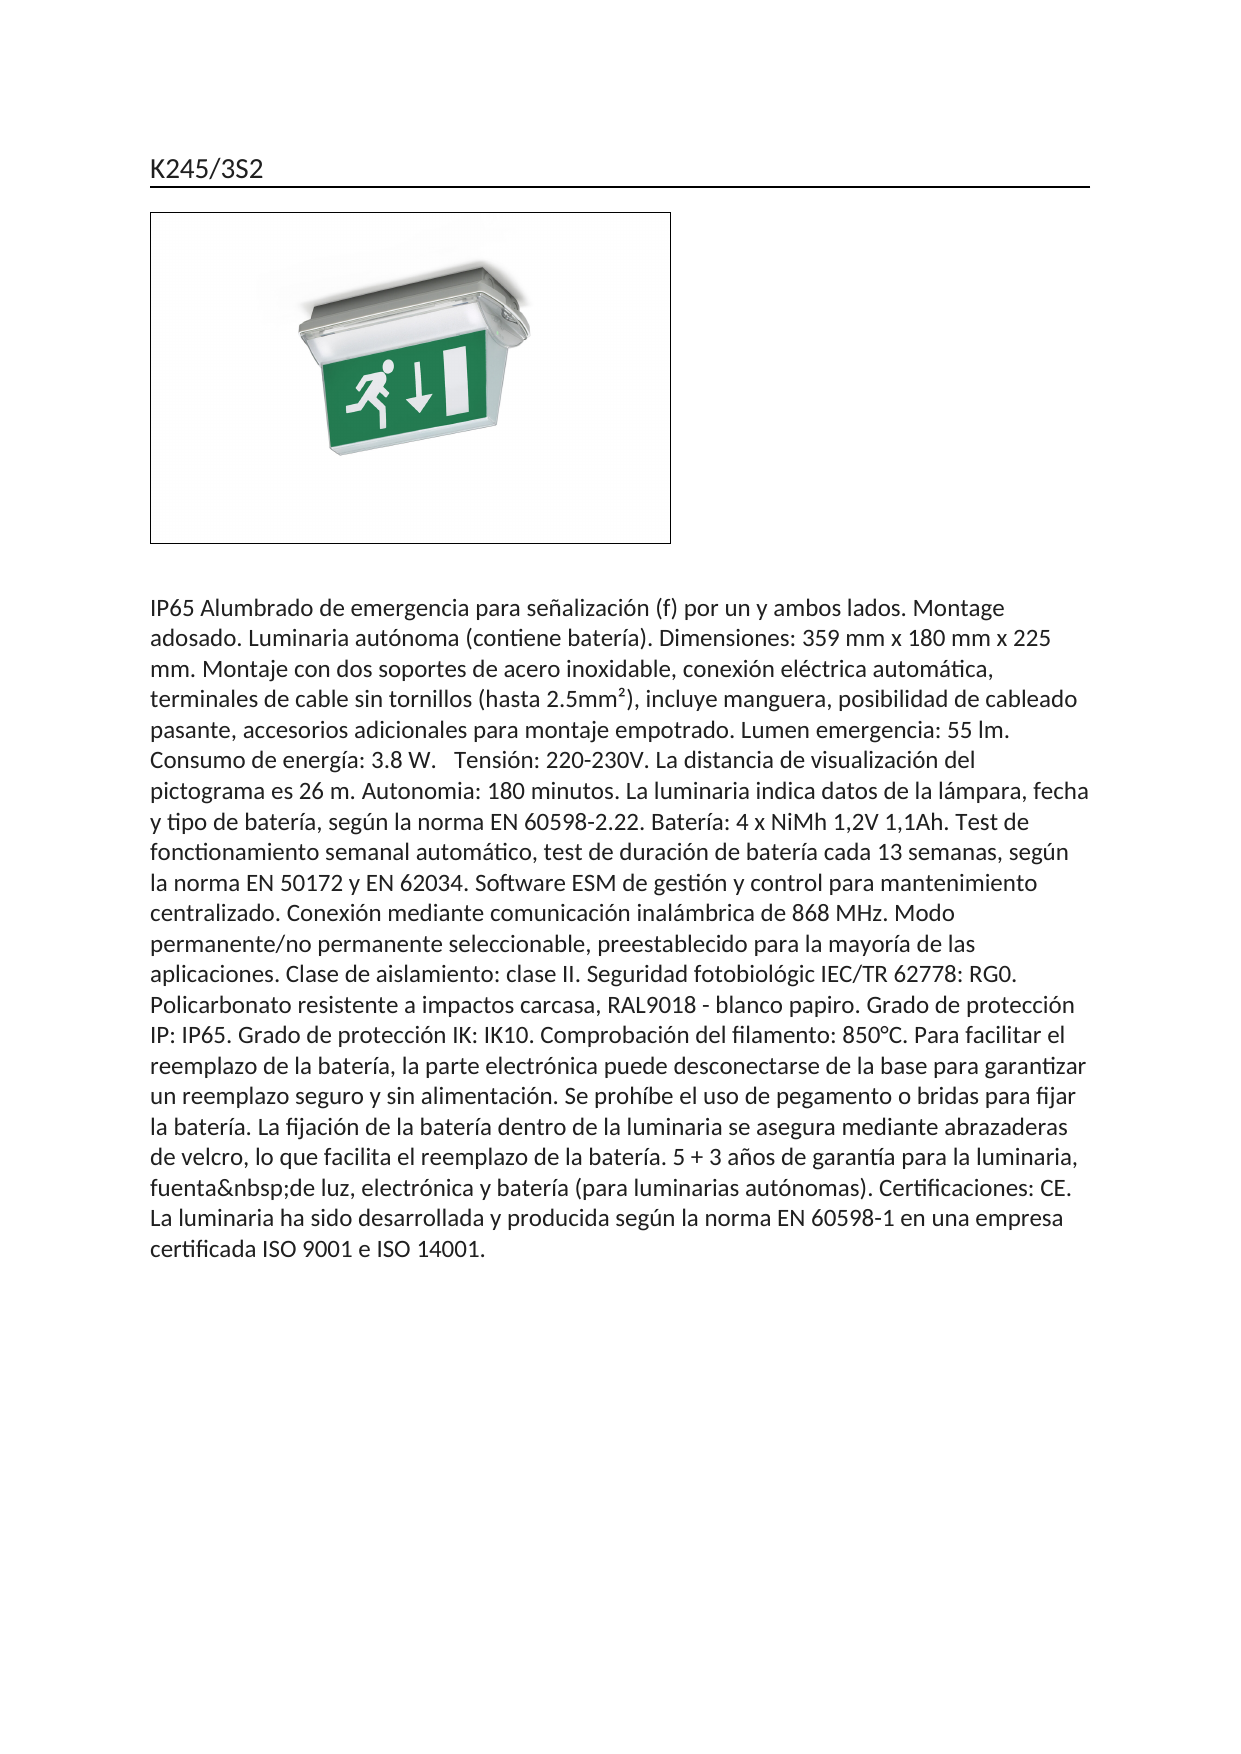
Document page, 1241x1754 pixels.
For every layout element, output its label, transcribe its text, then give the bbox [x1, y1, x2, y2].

picture [151, 213, 670, 543]
text IP65 Alumbrado de emergencia para señalización (f) por un y ambos lados. Montage adosado. Luminaria autónoma (contiene batería). Dimensiones: 359 mm x 180 mm x 225 mm. Montaje con dos soportes de acero inoxidable, conexión eléctrica automática, terminales de cable sin tornillos (hasta 2.5mm²), incluye manguera, posibilidad de cableado pasante, accesorios adicionales para montaje empotrado. Lumen emergencia: 55 lm. Consumo de energía: 3.8 W. Tensión: 220-230V. La distancia de visualización del pictograma es 26 m. Autonomia: 180 minutos. La luminaria indica datos de la lámpara, fecha y tipo de batería, según la norma EN 60598-2.22. Batería: 4 x NiMh 1,2V 1,1Ah. Test de fonctionamiento semanal automático, test de duración de batería cada 13 semanas, según la norma EN 50172 y EN 62034. Software ESM de gestión y control para mantenimiento centralizado. Conexión mediante comunicación inalámbrica de 868 MHz. Modo permanente/no permanente seleccionable, preestablecido para la mayoría de las aplicaciones. Clase de aislamiento: clase II. Seguridad fotobiológic IEC/TR 62778: RG0. Policarbonato resistente a impactos carcasa, RAL9018 - blanco papiro. Grado de protección IP: IP65. Grado de protección IK: IK10. Comprobación del filamento: 850°C. Para facilitar el reemplazo de la batería, la parte electrónica puede desconectarse de la base para garantizar un reemplazo seguro y sin alimentación. Se prohíbe el uso de pegamento o bridas para fijar la batería. La fijación de la batería dentro de la luminaria se asegura mediante abrazaderas de velcro, lo que facilita el reemplazo de la batería. 5 + 3 años de garantía para la luminaria, fuenta&nbsp;de luz, electrónica y batería (para luminarias autónomas). Certificaciones: CE. La luminaria ha sido desarrollada y producida según la norma EN 60598-1 en una empresa certificada ISO 9001 e ISO 14001. [150, 592, 1090, 1263]
text K245/3S2 [150, 150, 1090, 186]
